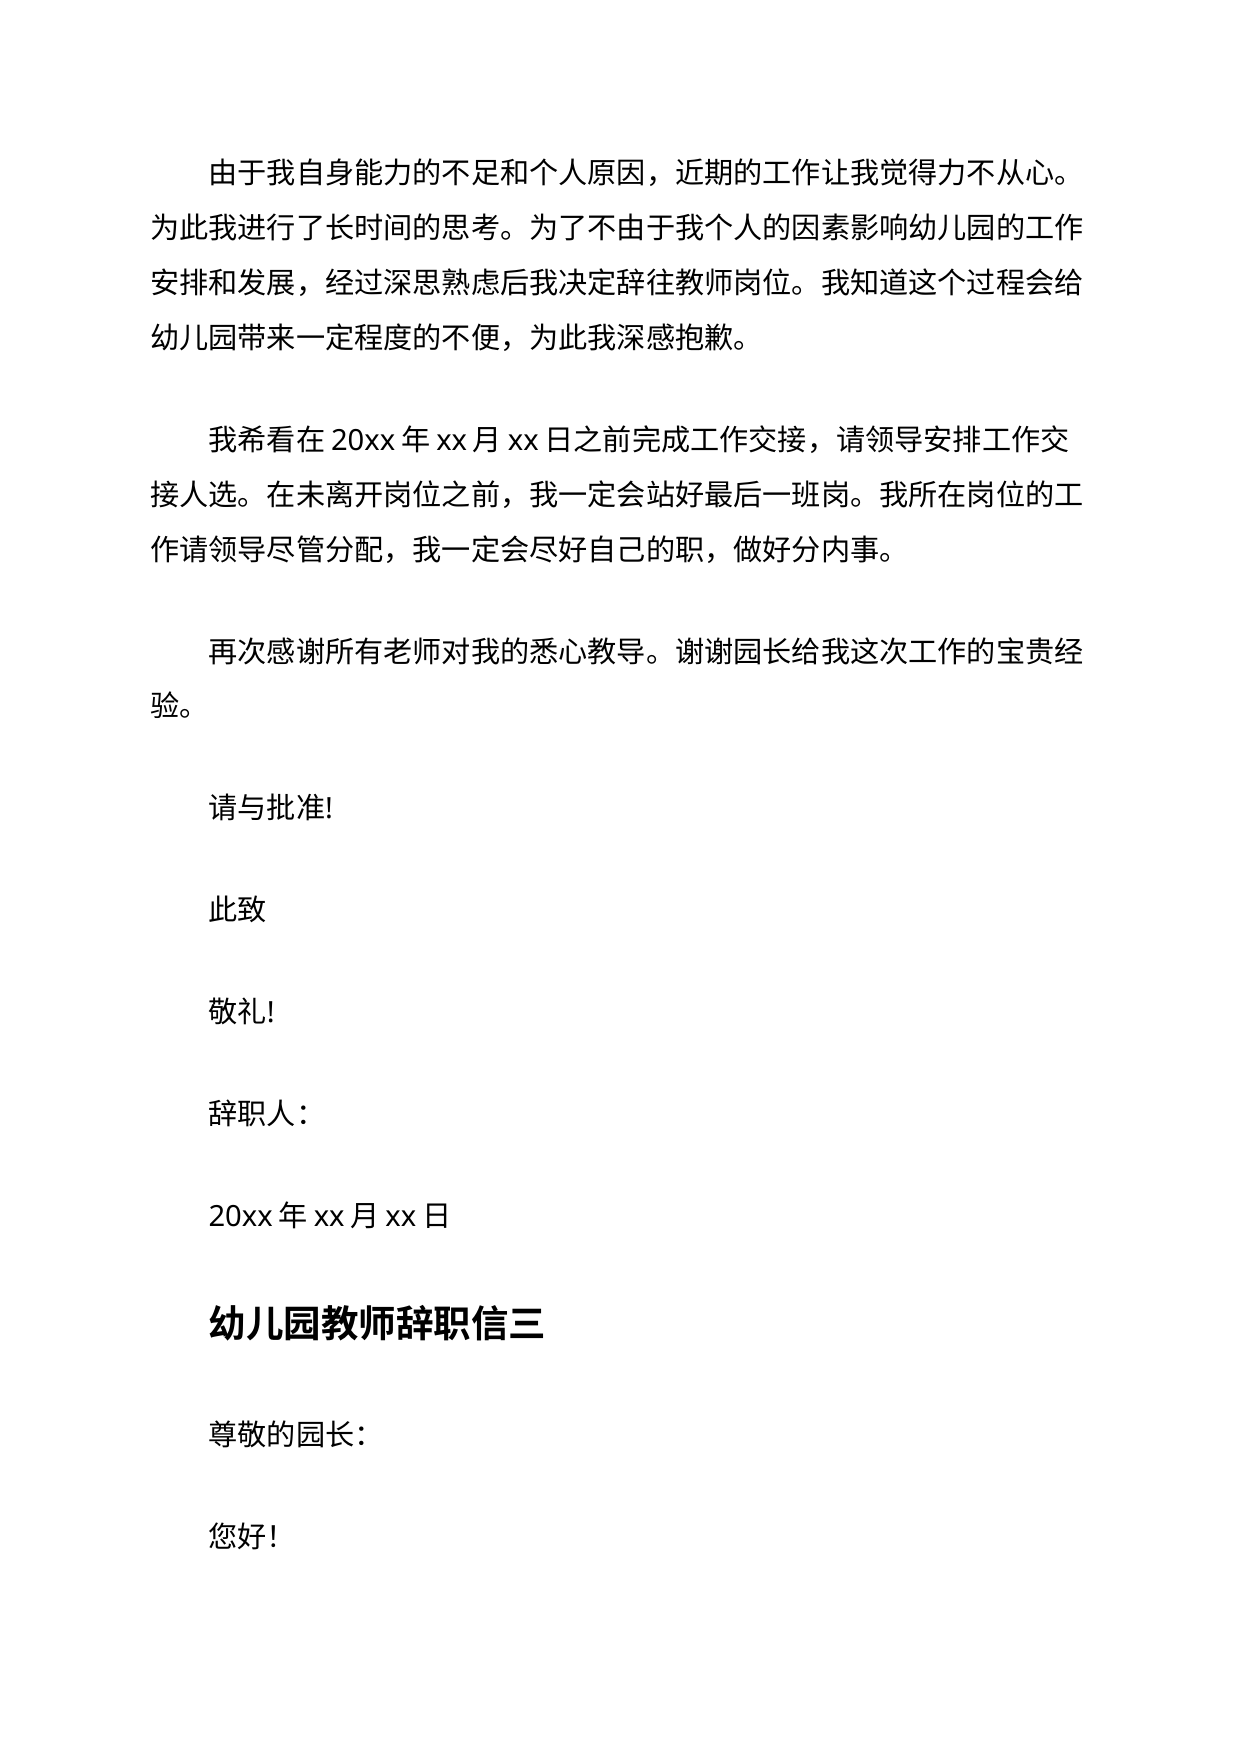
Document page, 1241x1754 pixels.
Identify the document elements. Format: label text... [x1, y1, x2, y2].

text 敬礼! [150, 988, 1090, 1031]
text 您好！ [150, 1513, 1090, 1556]
text 幼儿园教师辞职信三 [150, 1294, 1090, 1348]
text 请与批准! [150, 785, 1090, 827]
text 我希看在20xx年xx月xx日之前完成工作交接，请领导安排工作交接人选。在未离开岗位之前，我一定会站好最后一班岗。我所在岗位的工作请领导尽管分配，我一定会尽好自己的职，做好分内事。 [150, 416, 1090, 569]
text 此致 [150, 887, 1090, 929]
text 20xx年xx月xx日 [150, 1192, 1090, 1235]
text 辞职人： [150, 1091, 1090, 1133]
text 由于我自身能力的不足和个人原因，近期的工作让我觉得力不从心。为此我进行了长时间的思考。为了不由于我个人的因素影响幼儿园的工作安排和发展，经过深思熟虑后我决定辞往教师岗位。我知道这个过程会给幼儿园带来一定程度的不便，为此我深感抱歉。 [150, 150, 1090, 357]
text 尊敬的园长： [150, 1412, 1090, 1454]
text 再次感谢所有老师对我的悉心教导。谢谢园长给我这次工作的宝贵经验。 [150, 628, 1090, 725]
